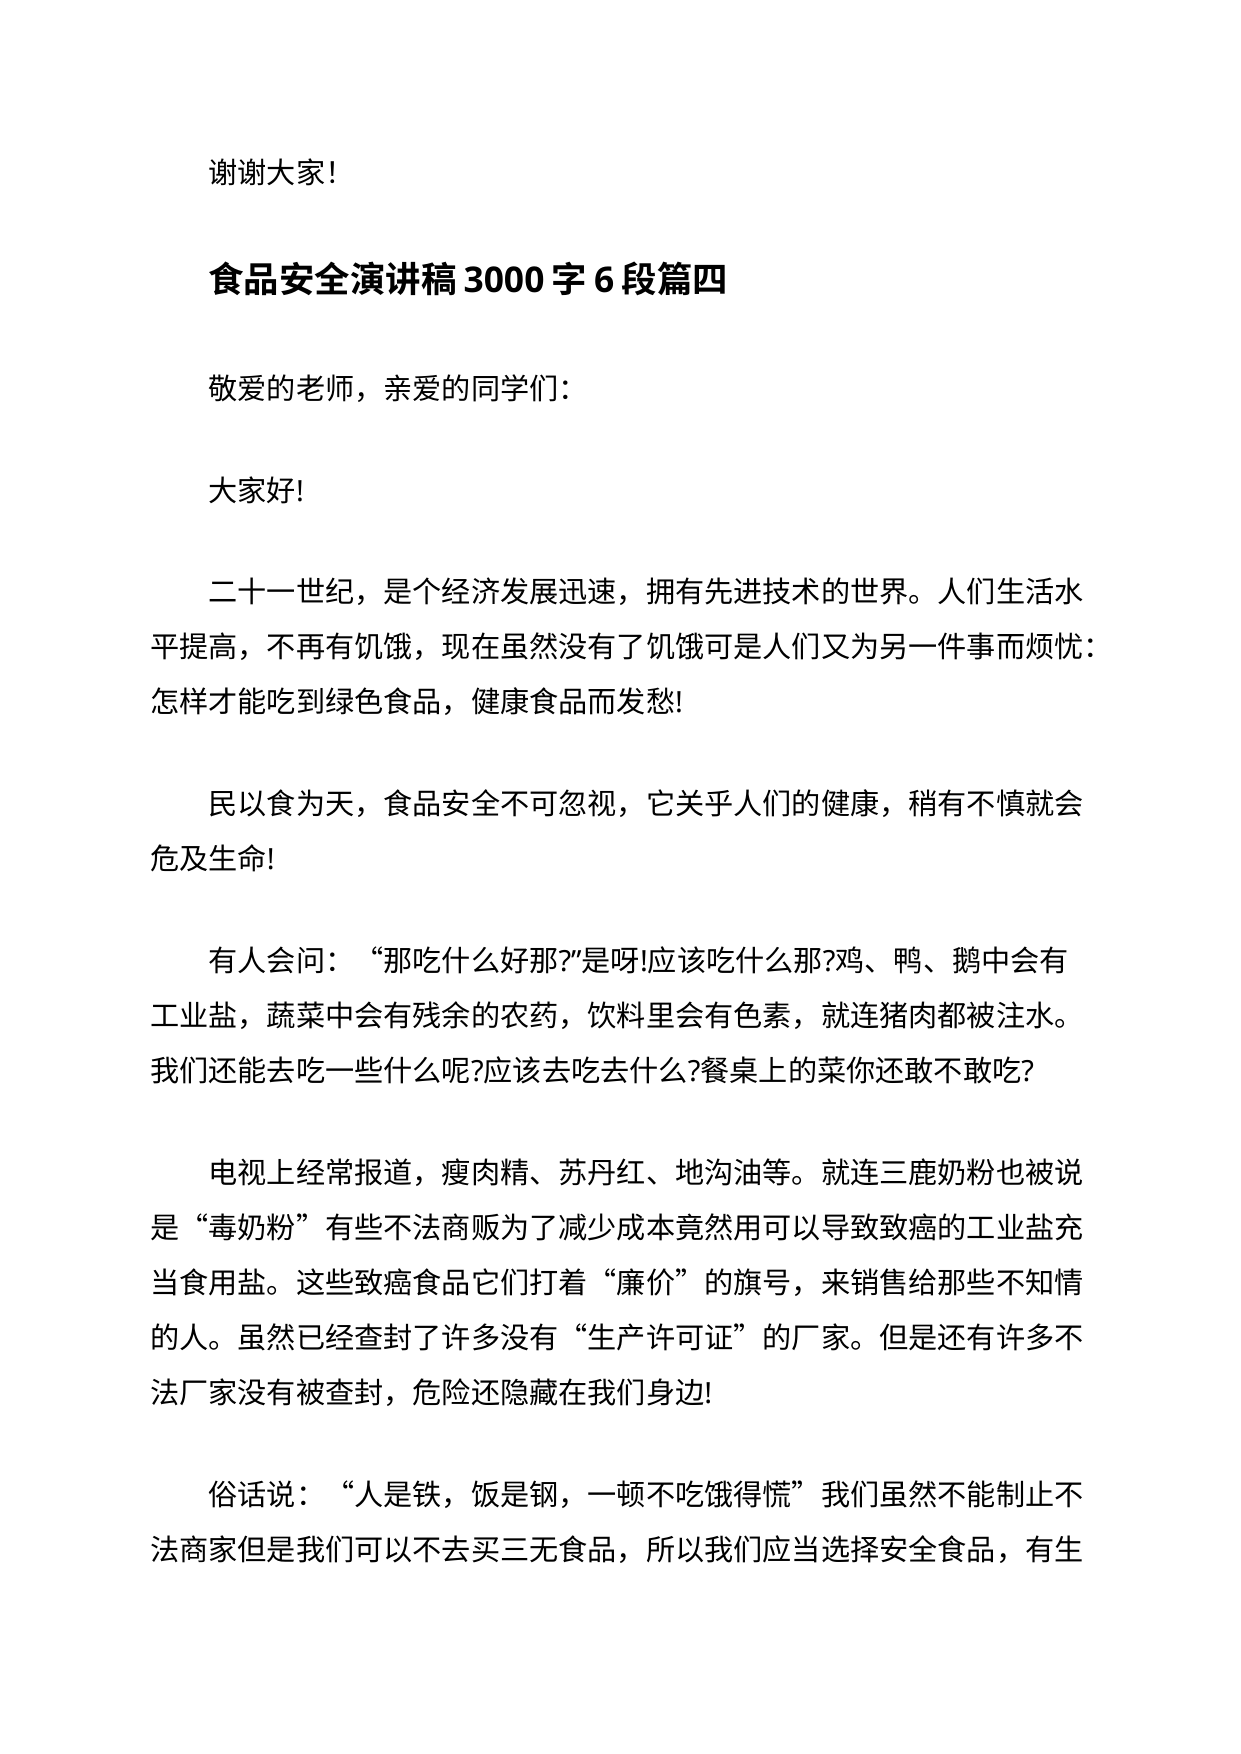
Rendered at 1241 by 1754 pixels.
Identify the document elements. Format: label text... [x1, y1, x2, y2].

text 食品安全演讲稿3000字6段篇四 [150, 252, 1090, 303]
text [150, 1471, 1090, 1568]
text 电视上经常报道，瘦肉精、苏丹红、地沟油等。就连三鹿奶粉也被说是“毒奶粉”有些不法商贩为了减少成本竟然用可以导致致癌的工业盐充当食用盐。这些致癌食品它们打着“廉价”的旗号，来销售给那些不知情的人。虽然已经查封了许多没有“生产许可证”的厂家。但是还有许多不法厂家没有被查封，危险还隐藏在我们身边! [150, 1149, 1090, 1412]
text 大家好! [150, 467, 1090, 509]
text 谢谢大家！ [150, 150, 1090, 192]
text 有人会问：“那吃什么好那?”是呀!应该吃什么那?鸡、鸭、鹅中会有工业盐，蔬菜中会有残余的农药，饮料里会有色素，就连猪肉都被注水。我们还能去吃一些什么呢?应该去吃去什么?餐桌上的菜你还敢不敢吃? [150, 938, 1090, 1090]
text 民以食为天，食品安全不可忽视，它关乎人们的健康，稍有不慎就会危及生命! [150, 781, 1090, 878]
text 二十一世纪，是个经济发展迅速，拥有先进技术的世界。人们生活水平提高，不再有饥饿，现在虽然没有了饥饿可是人们又为另一件事而烦忧：怎样才能吃到绿色食品，健康食品而发愁! [150, 569, 1090, 721]
text 敬爱的老师，亲爱的同学们： [150, 365, 1090, 408]
